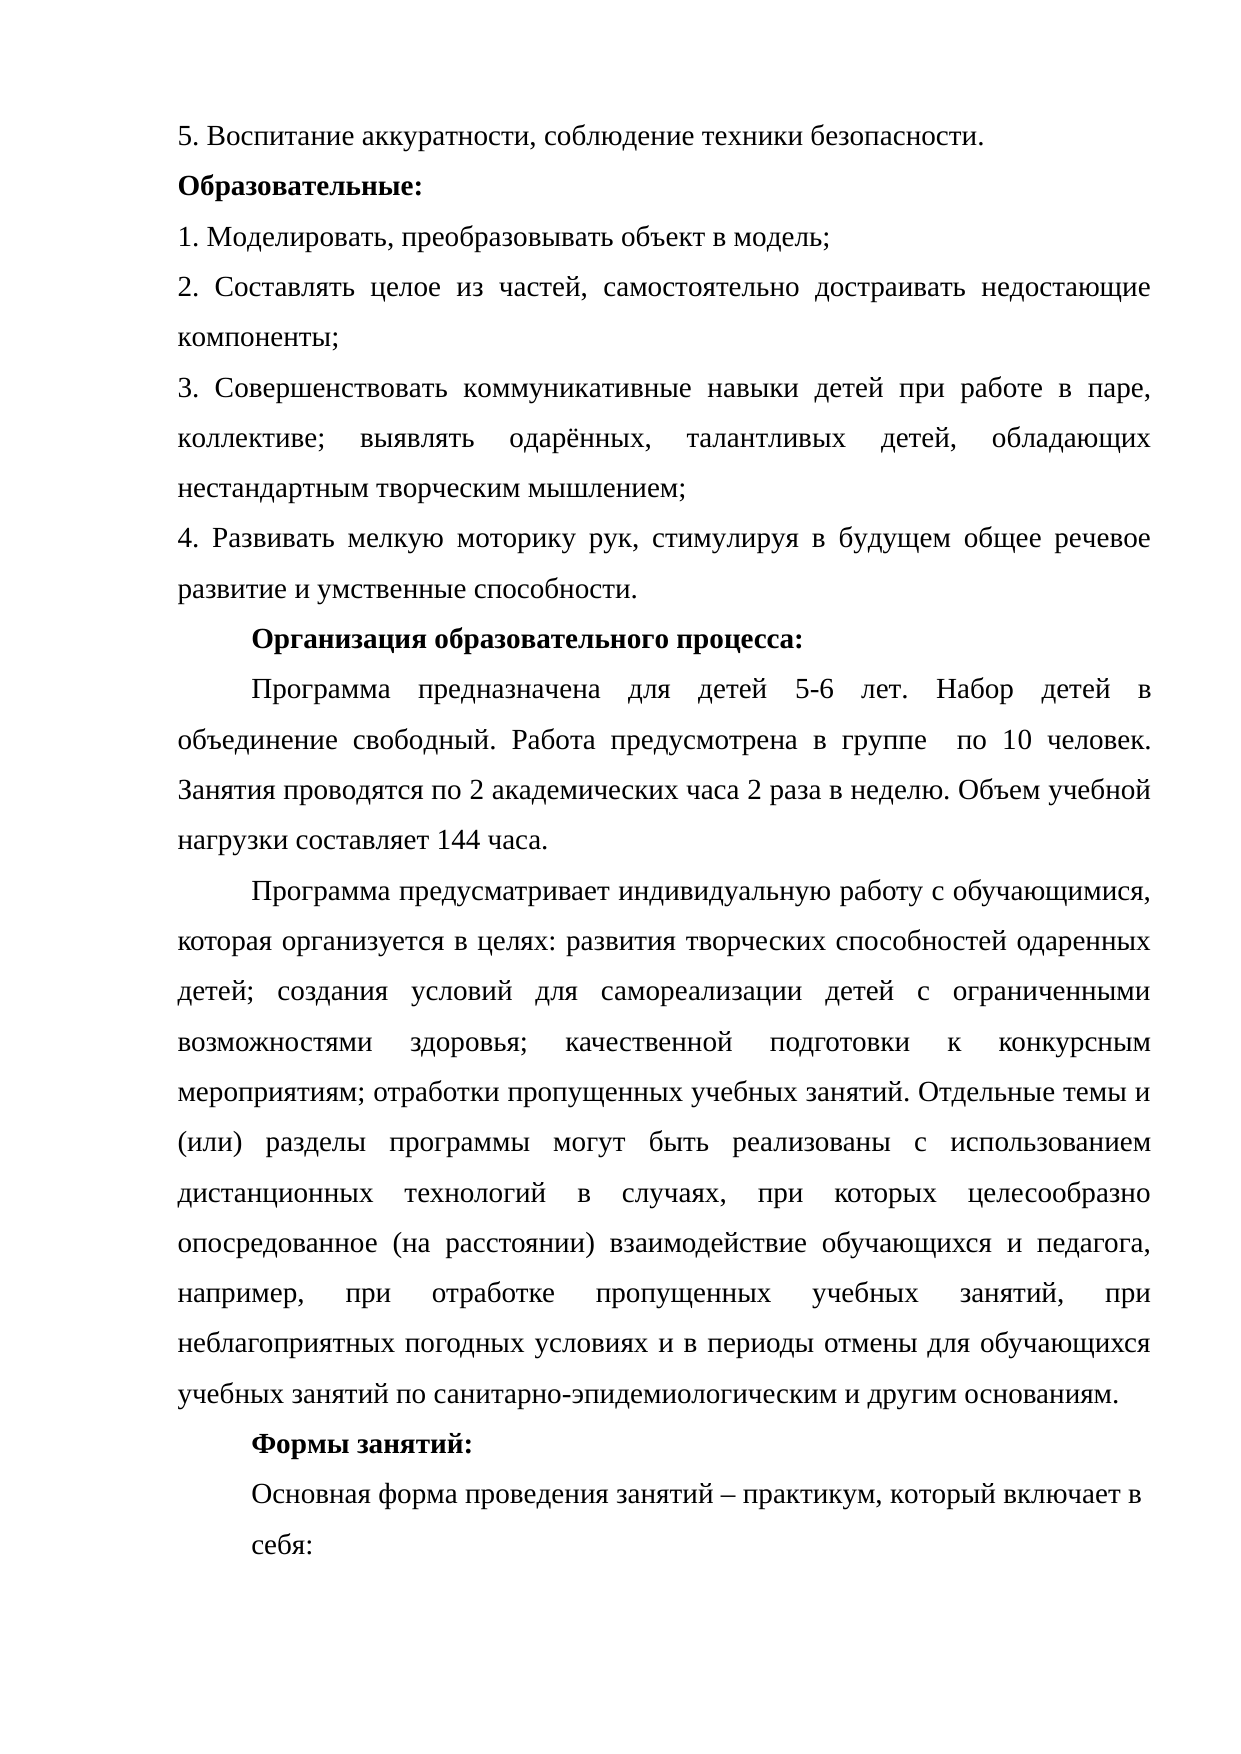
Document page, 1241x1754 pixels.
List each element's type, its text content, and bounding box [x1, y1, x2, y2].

text Формы занятий: [177, 1426, 1152, 1460]
text 1. Моделировать, преобразовывать объект в модель; [177, 219, 1152, 252]
text 5. Воспитание аккуратности, соблюдение техники безопасности. [177, 118, 1152, 152]
text 3. Совершенствовать коммуникативные навыки детей при работе в паре, коллективе; выявлять одарённых, талантливых детей, обладающих нестандартным творческим мышлением; [177, 370, 1152, 504]
text Организация образовательного процесса: [177, 621, 1152, 655]
text Образовательные: [177, 168, 1152, 202]
text Основная форма проведения занятий – практикум, который включает в [177, 1477, 1152, 1510]
text себя: [177, 1527, 1152, 1560]
text 2. Составлять целое из частей, самостоятельно достраивать недостающие компоненты; [177, 269, 1152, 353]
text 4. Развивать мелкую моторику рук, стимулируя в будущем общее речевое развитие и умственные способности. [177, 521, 1152, 604]
text Программа предназначена для детей 5-6 лет. Набор детей в объединение свободный. Работа предусмотрена в группе по 10 человек. Занятия проводятся по 2 академических часа 2 раза в неделю. Объем учебной нагрузки составляет 144 часа. [177, 672, 1152, 856]
text Программа предусматривает индивидуальную работу с обучающимися, которая организуется в целях: развития творческих способностей одаренных детей; создания условий для самореализации детей с ограниченными возможностями здоровья; качественной подготовки к конкурсным мероприятиям; отработки пропущенных учебных занятий. Отдельные темы и (или) разделы программы могут быть реализованы с использованием дистанционных технологий в случаях, при которых целесообразно опосредованное (на расстоянии) взаимодействие обучающихся и педагога, например, при отработке пропущенных учебных занятий, при неблагоприятных погодных условиях и в периоды отмены для обучающихся учебных занятий по санитарно-эпидемиологическим и другим основаниям. [177, 873, 1152, 1409]
